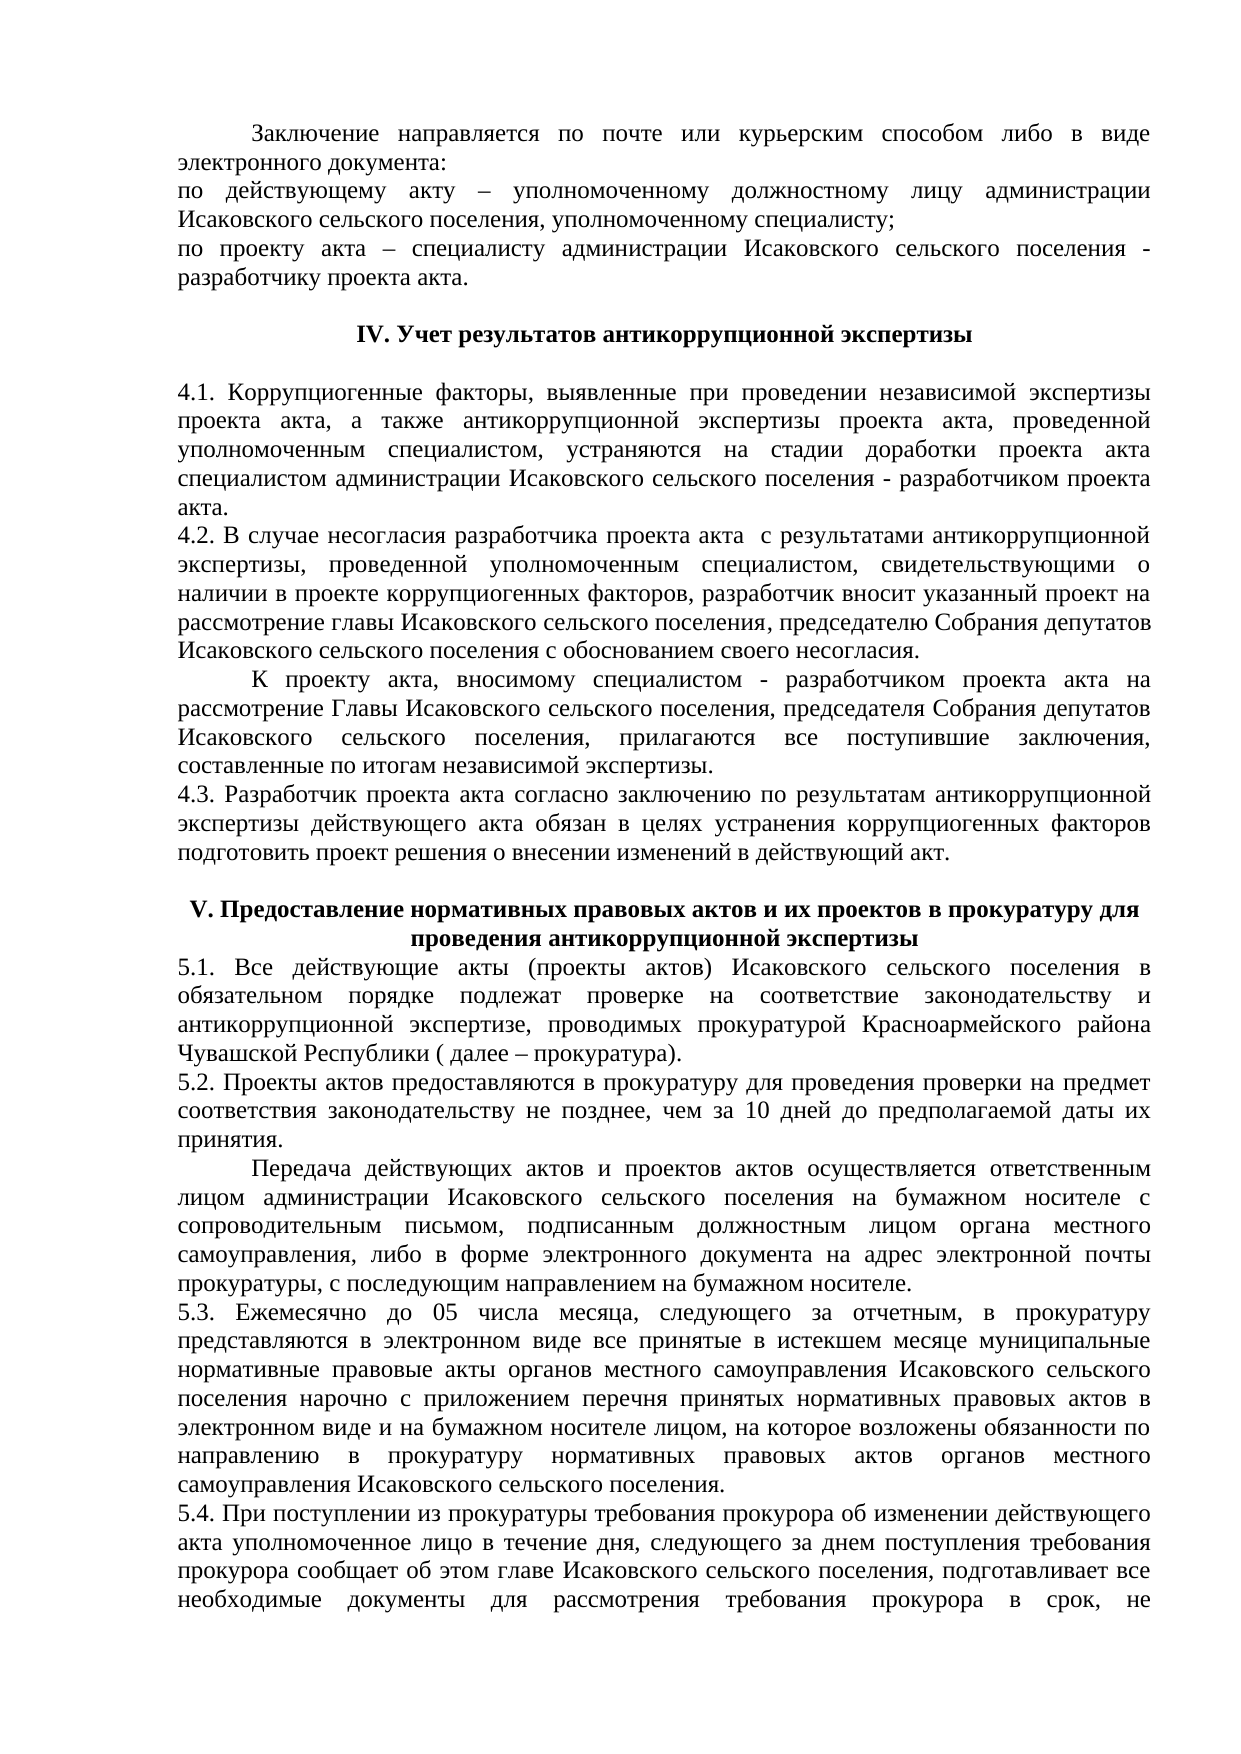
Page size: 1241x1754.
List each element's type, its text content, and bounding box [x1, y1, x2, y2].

text Передача действующих актов и проектов актов осуществляется ответственным лицом администрации Исаковского сельского поселения на бумажном носителе с сопроводительным письмом, подписанным должностным лицом органа местного самоуправления, либо в форме электронного документа на адрес электронной почты прокуратуры, с последующим направлением на бумажном носителе. [177, 1153, 1152, 1297]
text IV. Учет результатов антикоррупционной экспертизы [177, 319, 1152, 348]
text 5.2. Проекты актов предоставляются в прокуратуру для проведения проверки на предмет соответствия законодательству не позднее, чем за 10 дней до предполагаемой даты их принятия. [177, 1067, 1152, 1153]
text Заключение направляется по почте или курьерским способом либо в виде электронного документа: [177, 118, 1152, 176]
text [177, 1498, 1152, 1613]
text К проекту акта, вносимому специалистом - разработчиком проекта акта на рассмотрение Главы Исаковского сельского поселения, председателя Собрания депутатов Исаковского сельского поселения, прилагаются все поступившие заключения, составленные по итогам независимой экспертизы. [177, 664, 1152, 779]
text по действующему акту – уполномоченному должностному лицу администрации Исаковского сельского поселения, уполномоченному специалисту; [177, 176, 1152, 233]
text 5.1. Все действующие акты (проекты актов) Исаковского сельского поселения в обязательном порядке подлежат проверке на соответствие законодательству и антикоррупционной экспертизе, проводимых прокуратурой Красноармейского района Чувашской Республики ( далее – прокуратура). [177, 952, 1152, 1067]
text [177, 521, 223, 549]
text 5.3. Ежемесячно до 05 числа месяца, следующего за отчетным, в прокуратуру представляются в электронном виде все принятые в истекшем месяце муниципальные нормативные правовые акты органов местного самоуправления Исаковского сельского поселения нарочно с приложением перечня принятых нормативных правовых актов в электронном виде и на бумажном носителе лицом, на которое возложены обязанности по направлению в прокуратуру нормативных правовых актов органов местного самоуправления Исаковского сельского поселения. [177, 1297, 1152, 1498]
text 4.2. В случае несогласия разработчика проекта акта с результатами антикоррупционной экспертизы, проведенной уполномоченным специалистом, свидетельствующими о наличии в проекте коррупциогенных факторов, разработчик вносит указанный проект на рассмотрение главы Исаковского сельского поселения, председателю Собрания депутатов Исаковского сельского поселения с обоснованием своего несогласия. [177, 607, 1152, 664]
text по проекту акта – специалисту администрации Исаковского сельского поселения - разработчику проекта акта. [177, 233, 1152, 291]
text 4.3. Разработчик проекта акта согласно заключению по результатам антикоррупционной экспертизы действующего акта обязан в целях устранения коррупциогенных факторов подготовить проект решения о внесении изменений в действующий акт. [177, 779, 1152, 866]
text 4.1. Коррупциогенные факторы, выявленные при проведении независимой экспертизы проекта акта, а также антикоррупционной экспертизы проекта акта, проведенной уполномоченным специалистом, устраняются на стадии доработки проекта акта специалистом администрации Исаковского сельского поселения - разработчиком проекта акта. [177, 377, 1152, 521]
text V. Предоставление нормативных правовых актов и их проектов в прокуратуру для проведения антикоррупционной экспертизы [177, 894, 1152, 952]
